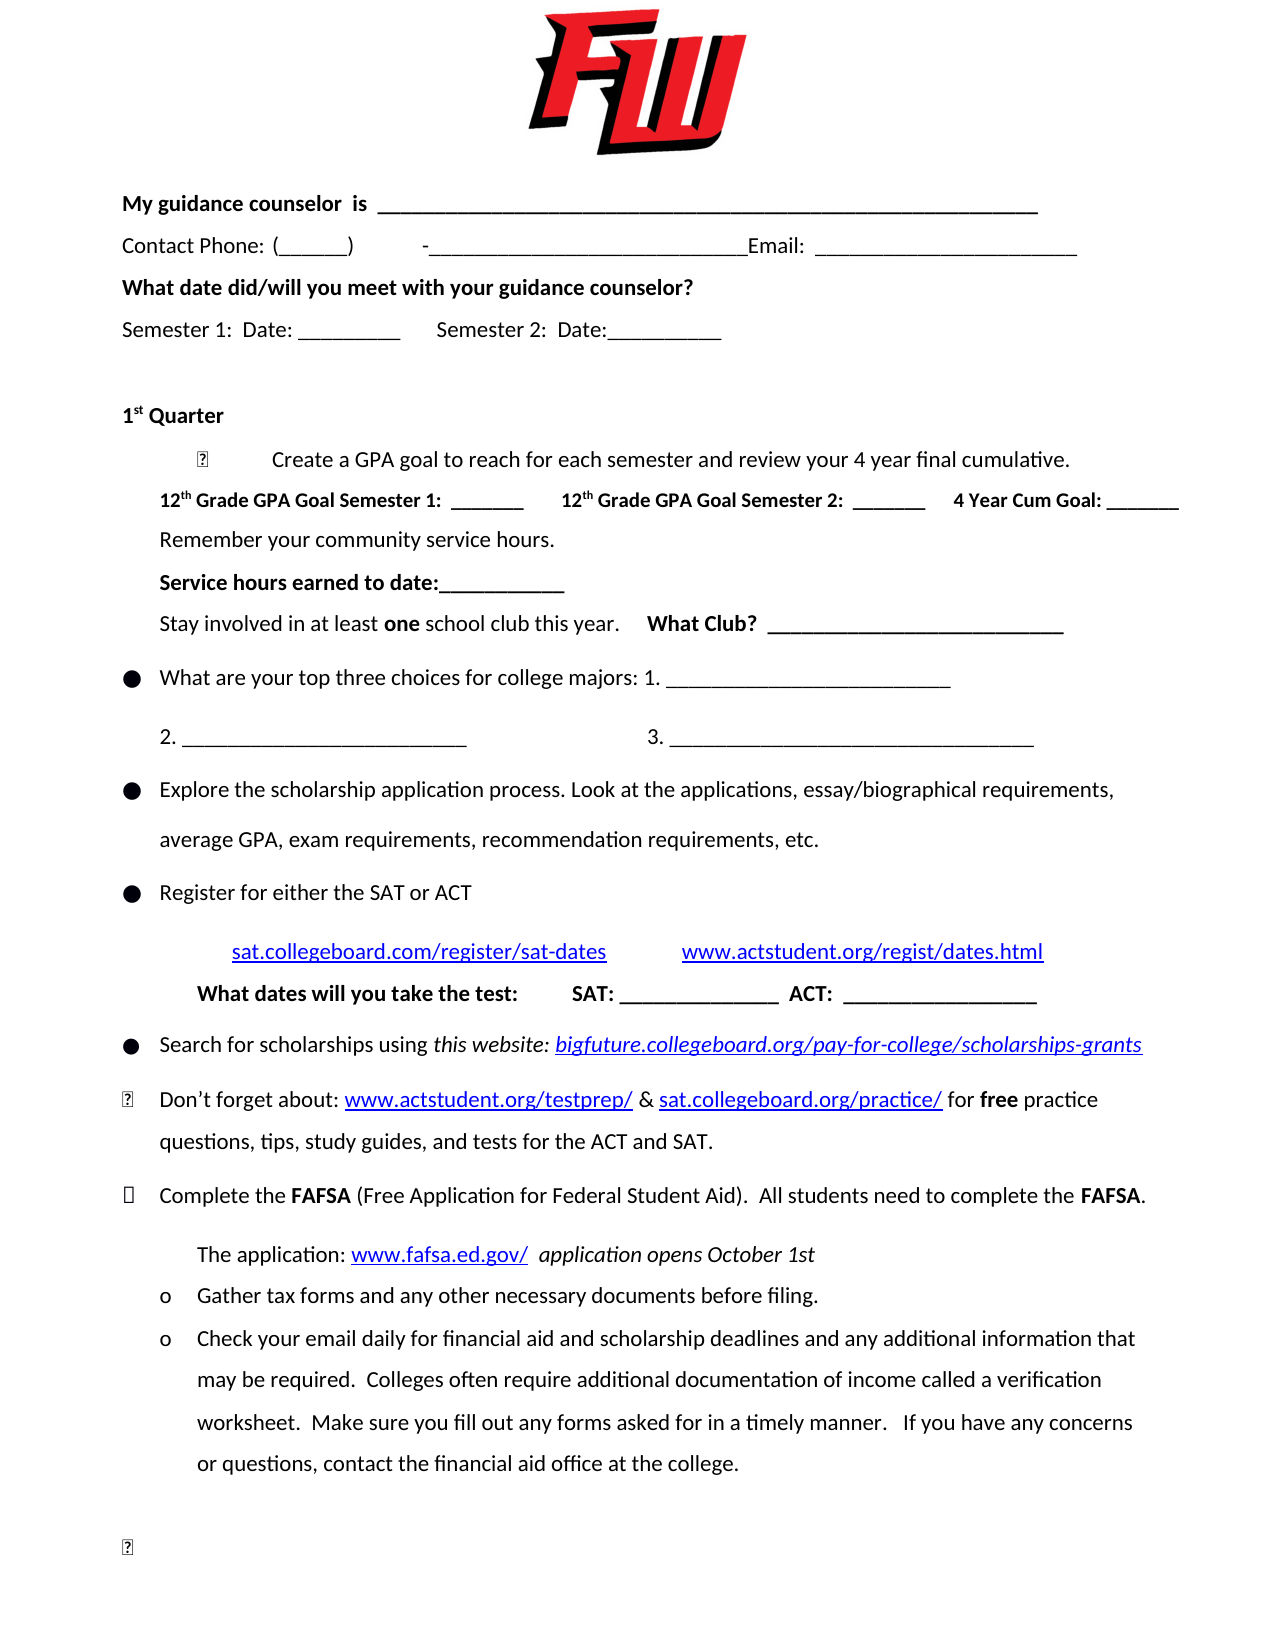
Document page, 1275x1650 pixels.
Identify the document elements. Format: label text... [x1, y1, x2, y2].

list Gather tax forms and any other necessary documents before filing. [159, 1282, 1153, 1310]
text Contact Phone: (______) -____________________________Email: _______________________ [122, 231, 1181, 259]
text 1st Quarter [122, 401, 1181, 432]
list Complete the FAFSA (Free Application for Federal Student Aid). All students need to complete the FAFSA. [122, 1169, 1153, 1216]
text 2. _________________________ 3. ________________________________ [159, 722, 1153, 750]
list Check your email daily for financial aid and scholarship deadlines and any additional information that may be required. Colleges often require additional documentation of income called a verification worksheet. Make sure you fill out any forms asked for in a timely manner. If you have any concerns or questions, contact the financial aid office at the college. [159, 1324, 1153, 1478]
list Explore the scholarship application process. Look at the applications, essay/biographical requirements, average GPA, exam requirements, recommendation requirements, etc. [122, 764, 1153, 853]
text What dates will you take the test: SAT: ______________ ACT: _________________ [159, 979, 1153, 1007]
text My guidance counselor is __________________________________________________________ [122, 189, 1181, 217]
text Semester 1: Date: _________ Semester 2: Date:__________ [122, 315, 1182, 343]
text What date did/will you meet with your guidance counselor? [122, 273, 1182, 301]
text Service hours earned to date:___________ [159, 568, 1181, 596]
list What are your top three choices for college majors: 1. _________________________ [122, 652, 1153, 698]
text Stay involved in at least one school club this year. What Club? __________________________ [159, 609, 1181, 638]
text sat.collegeboard.com/register/sat-dates www.actstudent.org/regist/dates.html [122, 937, 1153, 965]
text 12th Grade GPA Goal Semester 1: _______ 12th Grade GPA Goal Semester 2: _______ 4 Year Cum Goal: _______ [159, 487, 1181, 513]
text Remember your community service hours. [159, 526, 1181, 554]
text The application: www.fafsa.ed.gov/ application opens October 1st [197, 1240, 1153, 1268]
picture [519, 0, 756, 165]
list Search for scholarships using this website: bigfuture.collegeboard.org/pay-for-college/scholarships-grants [122, 1021, 1153, 1064]
list Don’t forget about: www.actstudent.org/testprep/ & sat.collegeboard.org/practice/ for free practice questions, tips, study guides, and tests for the ACT and SAT. [122, 1085, 1153, 1155]
list Create a GPA goal to reach for each semester and review your 4 year final cumulative. [197, 446, 1181, 473]
list Register for either the SAT or ACT [122, 867, 1153, 914]
